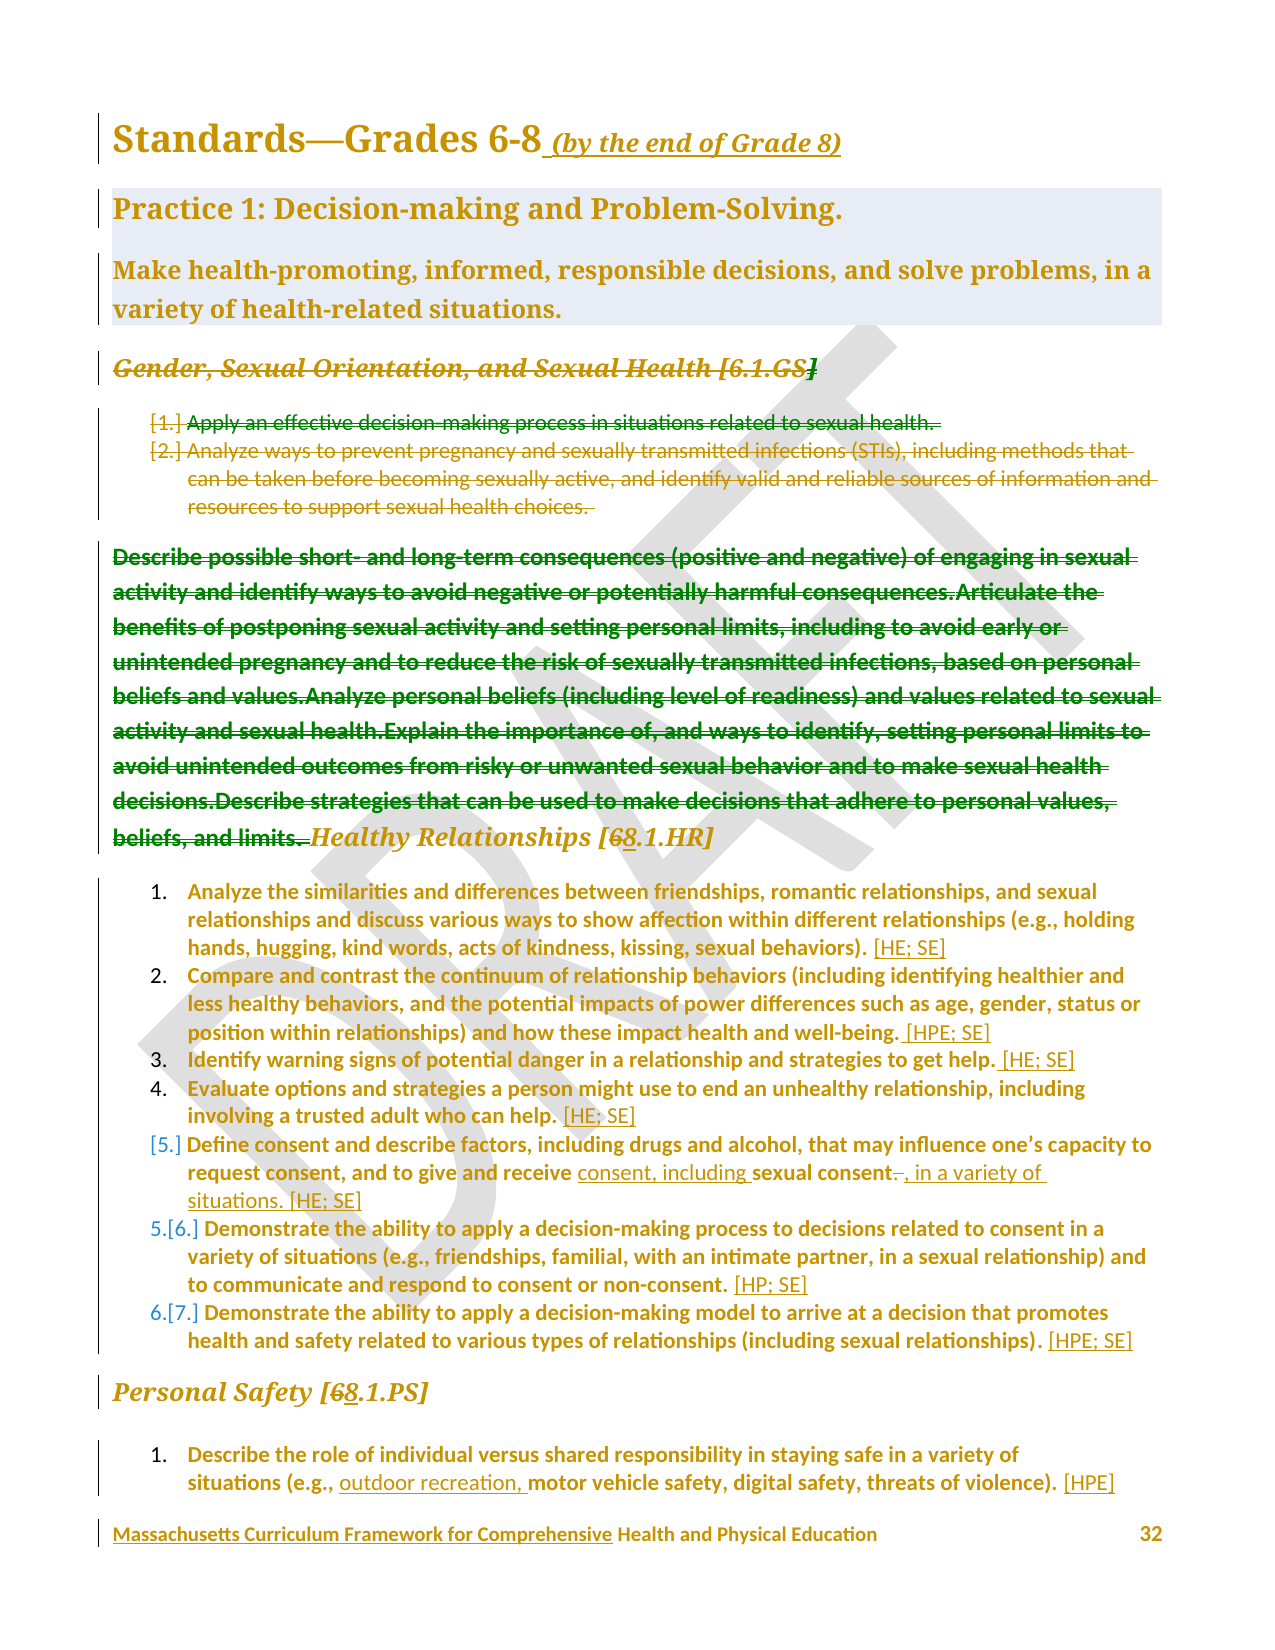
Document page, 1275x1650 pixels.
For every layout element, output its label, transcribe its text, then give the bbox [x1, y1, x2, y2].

list Evaluate options and strategies a person might use to end an unhealthy relationship, including involving a trusted adult who can help. [150, 1074, 1162, 1130]
text Practice 1: Decision-making and Problem-Solving. [112, 188, 1162, 228]
list Identify warning signs of potential danger in a relationship and strategies to get help. [150, 1046, 1162, 1074]
text Make health-promoting, informed, responsible decisions, and solve problems, in a variety of health-related situations. [112, 252, 1162, 325]
subtitle Healthy Relationships [.1.HR] [112, 541, 1162, 854]
subtitle Personal Safety [.1.PS] [112, 1375, 1162, 1409]
list Demonstrate the ability to apply a decision-making model to arrive at a decision that promotes health and safety related to various types of relationships (including sexual relationships). [150, 1298, 1162, 1354]
list Describe the role of individual versus shared responsibility in staying safe in a variety of situations (e.g., motor vehicle safety, digital safety, threats of violence). [150, 1440, 1117, 1496]
list Define consent and describe factors, including drugs and alcohol, that may influence one’s capacity to request consent, and to give and receive sexual consent [150, 1130, 1162, 1214]
list Analyze the similarities and differences between friendships, romantic relationships, and sexual relationships and discuss various ways to show affection within different relationships (e.g., holding hands, hugging, kind words, acts of kindness, kissing, sexual behaviors). [150, 877, 1162, 962]
list Compare and contrast the continuum of relationship behaviors (including identifying healthier and less healthy behaviors, and the potential impacts of power differences such as age, gender, status or position within relationships) and how these impact health and well-being. [150, 962, 1162, 1046]
list Demonstrate the ability to apply a decision-making process to decisions related to consent in a variety of situations (e.g., friendships, familial, with an intimate partner, in a sexual relationship) and to communicate and respond to consent or non-consent. [150, 1214, 1162, 1298]
subtitle Standards—Grades 6-8 [112, 112, 1162, 163]
